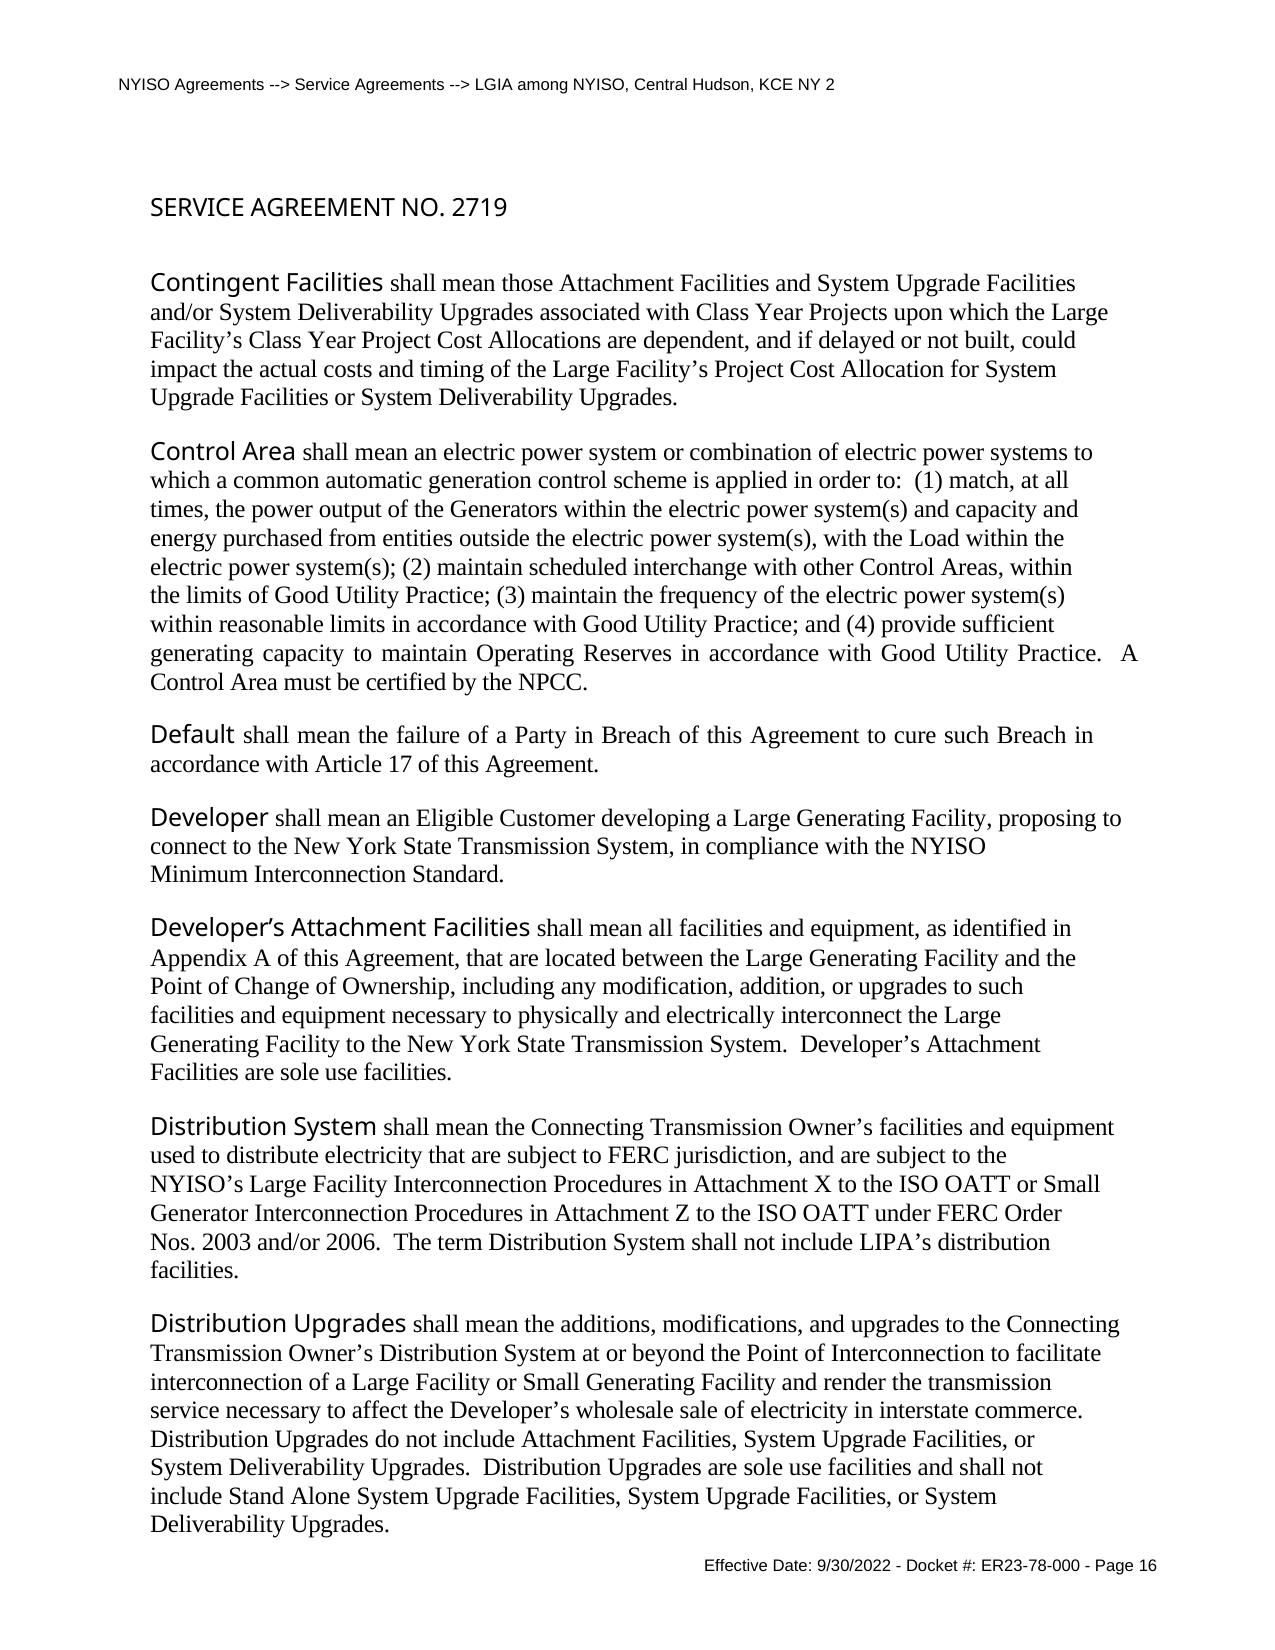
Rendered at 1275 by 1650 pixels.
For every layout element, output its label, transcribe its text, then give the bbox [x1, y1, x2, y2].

text generating capacity to maintain Operating Reserves in accordance with Good Utility Practice. A Control Area must be certified by the NPCC. [150, 638, 1139, 697]
text Distribution System shall mean the Connecting Transmission Owner’s facilities and equipment used to distribute electricity that are subject to FERC jurisdiction, and are subject to the NYISO’s Large Facility Interconnection Procedures in Attachment X to the ISO OATT or Small Generator Interconnection Procedures in Attachment Z to the ISO OATT under FERC Order Nos. 2003 and/or 2006. The term Distribution System shall not include LIPA’s distribution facilities. [150, 1112, 1138, 1284]
text Control Area shall mean an electric power system or combination of electric power systems to which a common automatic generation control scheme is applied in order to: (1) match, at all times, the power output of the Generators within the electric power system(s) and capacity and energy purchased from entities outside the electric power system(s), with the Load within the electric power system(s); (2) maintain scheduled interchange with other Control Areas, within the limits of Good Utility Practice; (3) maintain the frequency of the electric power system(s) within reasonable limits in accordance with Good Utility Practice; and (4) provide sufficient [150, 437, 1125, 638]
text Developer’s Attachment Facilities shall mean all facilities and equipment, as identified in [150, 914, 1275, 943]
text Developer shall mean an Eligible Customer developing a Large Generating Facility, proposing to connect to the New York State Transmission System, in compliance with the NYISO Minimum Interconnection Standard. [150, 804, 1123, 888]
text Distribution Upgrades shall mean the additions, modifications, and upgrades to the Connecting Transmission Owner’s Distribution System at or beyond the Point of Interconnection to facilitate interconnection of a Large Facility or Small Generating Facility and render the transmission service necessary to affect the Developer’s wholesale sale of electricity in interstate commerce. Distribution Upgrades do not include Attachment Facilities, System Upgrade Facilities, or System Deliverability Upgrades. Distribution Upgrades are sole use facilities and shall not include Stand Alone System Upgrade Facilities, System Upgrade Facilities, or System Deliverability Upgrades. [150, 1310, 1141, 1538]
text SERVICE AGREEMENT NO. 2719 [150, 193, 1275, 222]
text Appendix A of this Agreement, that are located between the Large Generating Facility and the Point of Change of Ownership, including any modification, addition, or upgrades to such facilities and equipment necessary to physically and electrically interconnect the Large Generating Facility to the New York State Transmission System. Developer’s Attachment Facilities are sole use facilities. [150, 943, 1115, 1086]
text Default shall mean the failure of a Party in Breach of this Agreement to cure such Breach in accordance with Article 17 of this Agreement. [150, 720, 1094, 778]
text Contingent Facilities shall mean those Attachment Facilities and System Upgrade Facilities and/or System Deliverability Upgrades associated with Class Year Projects upon which the Large Facility’s Class Year Project Cost Allocations are dependent, and if delayed or not built, could impact the actual costs and timing of the Large Facility’s Project Cost Allocation for System Upgrade Facilities or System Deliverability Upgrades. [150, 268, 1119, 412]
